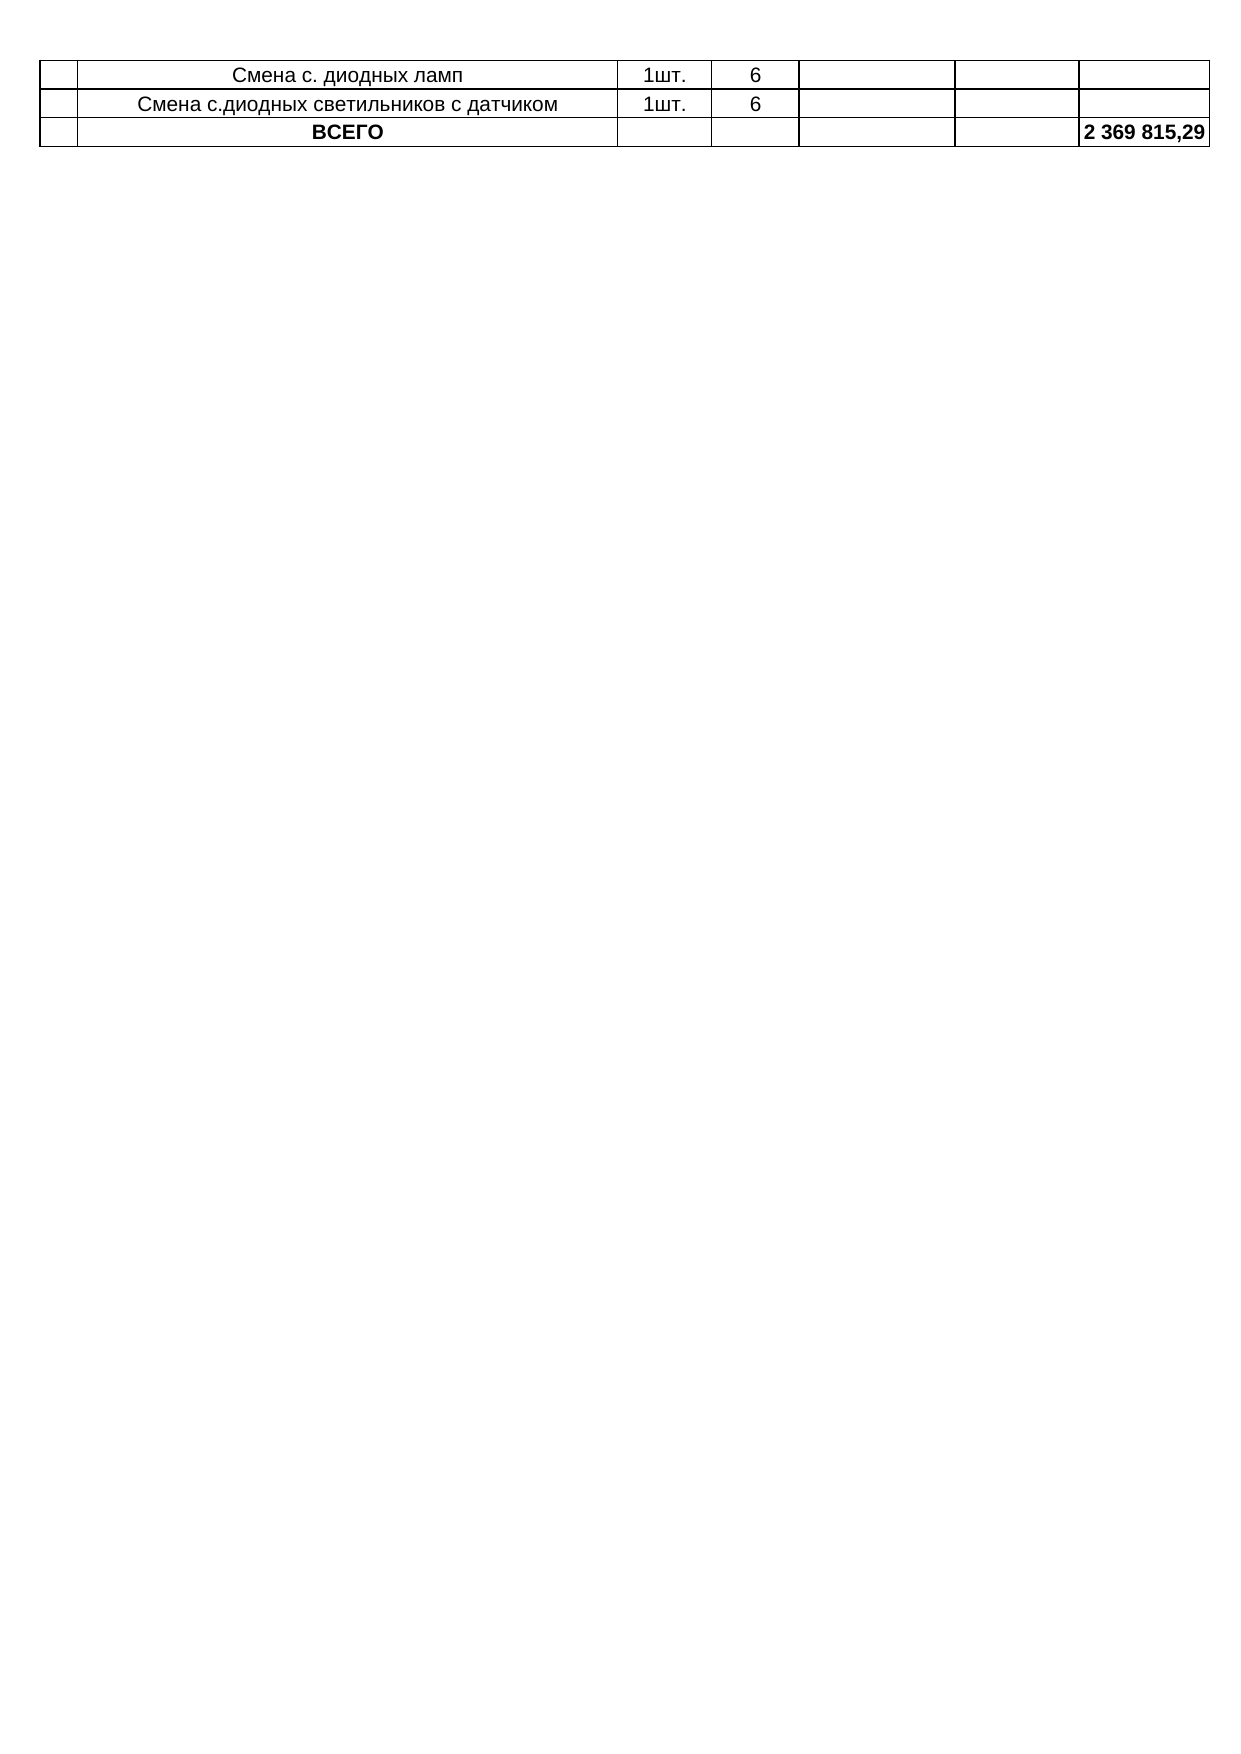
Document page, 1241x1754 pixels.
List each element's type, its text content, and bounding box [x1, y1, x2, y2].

table_cell [41, 118, 77, 146]
table_cell 121,78 [956, 61, 1078, 88]
table_cell 5 919,10 [712, 118, 798, 146]
table_cell 33,36 [956, 118, 1078, 146]
table_cell [800, 90, 954, 117]
table_cell Смена с.диодных светильников с датчиком [78, 90, 617, 117]
table_cell 7 656,90 [1080, 90, 1209, 117]
table_cell 2 369 815,29 [1080, 118, 1209, 146]
table_cell 6 [712, 90, 798, 117]
table_cell [41, 90, 77, 117]
table_cell 6 [712, 61, 798, 88]
table_cell Смена с. диодных ламп [78, 61, 617, 88]
table_cell 1шт. [618, 90, 711, 117]
table_cell 1шт. [618, 61, 711, 88]
table_cell 730,68 [1080, 61, 1209, 88]
table_cell 12 [800, 118, 954, 146]
table_cell ВСЕГО [78, 118, 617, 146]
table_cell 1 276,15 [956, 90, 1078, 117]
table_cell кв.м [618, 118, 711, 146]
table_cell [41, 61, 77, 88]
table_cell [800, 61, 954, 88]
